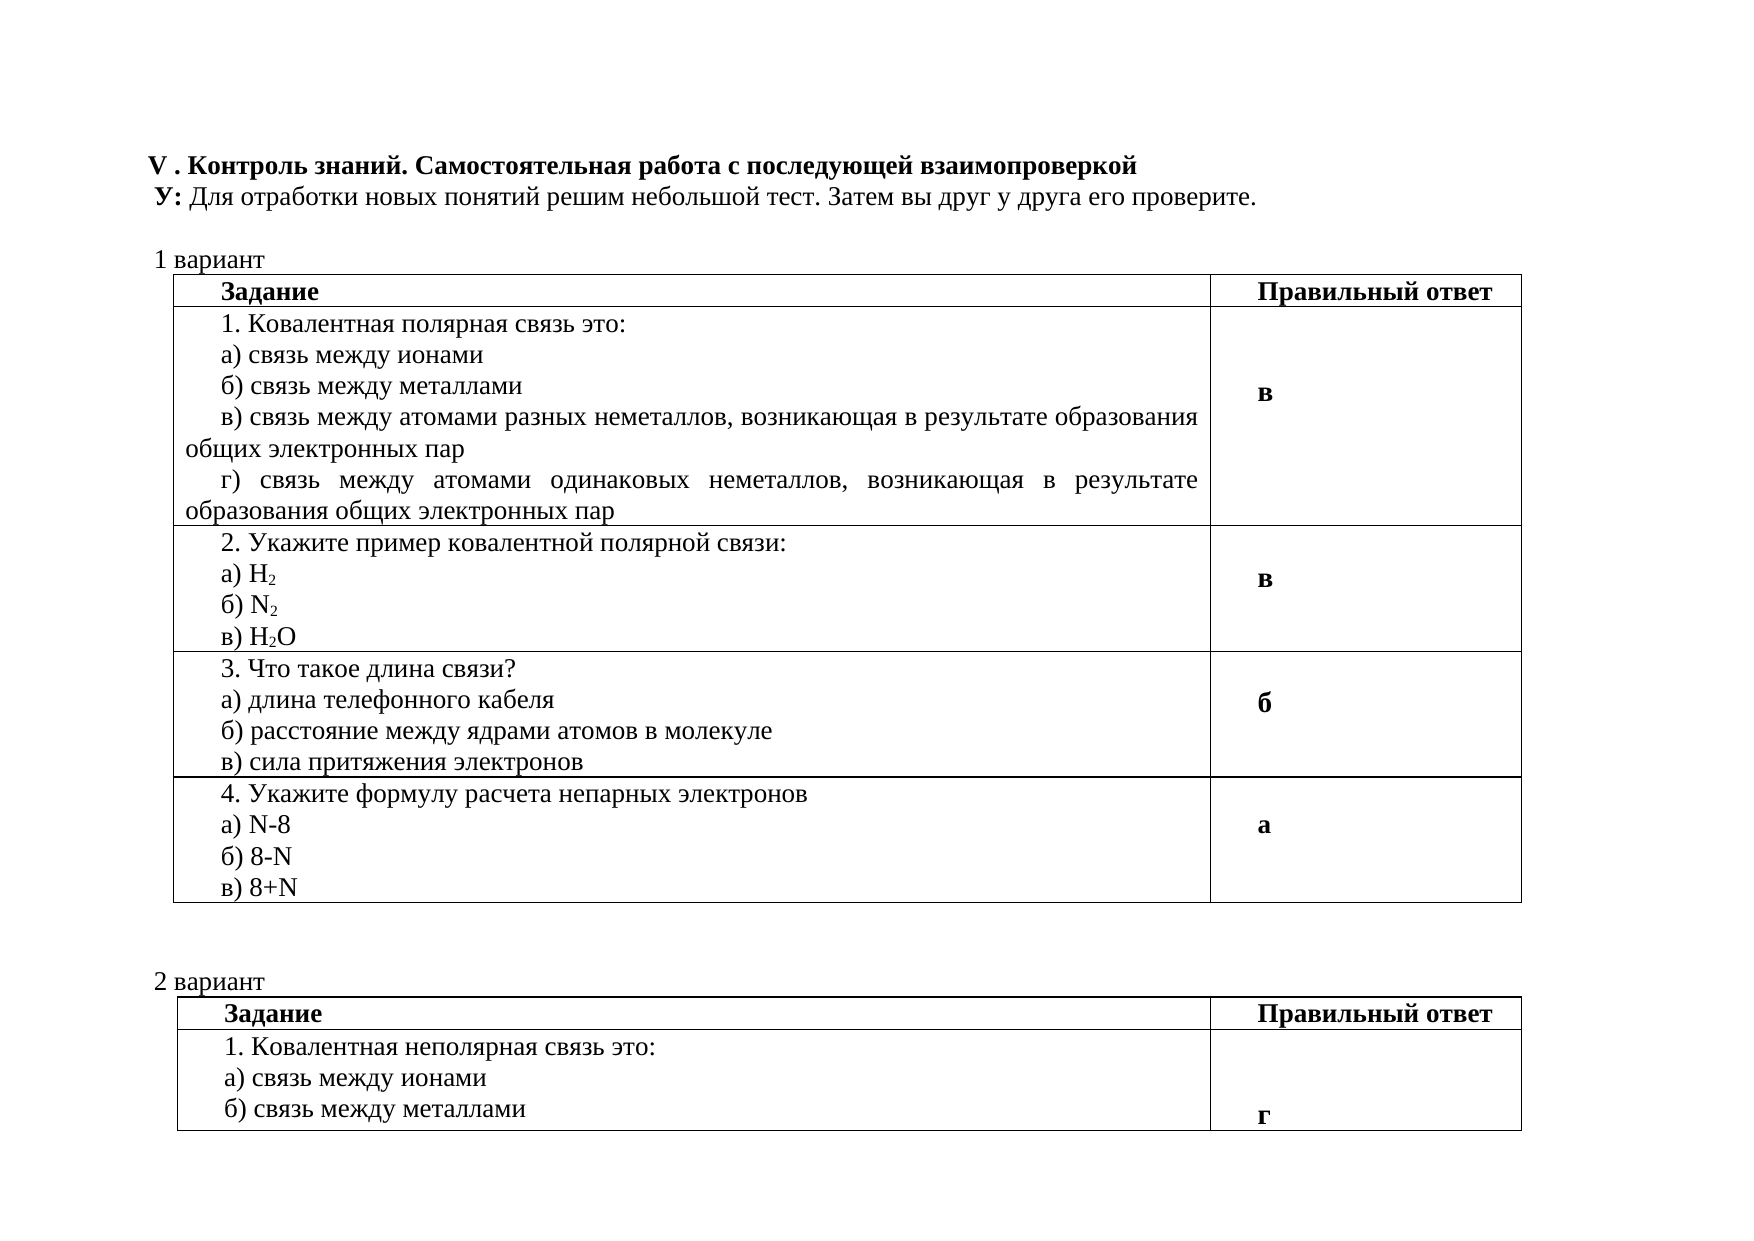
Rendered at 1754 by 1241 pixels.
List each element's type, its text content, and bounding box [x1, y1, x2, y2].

table_cell в [1211, 307, 1521, 525]
table_header Задание [178, 998, 1210, 1029]
table_cell а [1211, 778, 1521, 902]
table_cell 2. Укажите пример ковалентной полярной связи: а) H2 б) N2 в) Н2О [174, 526, 1210, 651]
list У: Для отработки новых понятий решим небольшой тест. Затем вы друг у друга его проверите. [118, 180, 1636, 212]
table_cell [178, 1030, 1210, 1130]
list 2 вариант [118, 965, 1636, 996]
table_cell г [1211, 1030, 1521, 1130]
table_header Задание [174, 275, 1210, 306]
text V . Контроль знаний. Самостоятельная работа с последующей взаимопроверкой [148, 149, 1636, 180]
table_cell 4. Укажите формулу расчета непарных электронов а) N-8 б) 8-N в) 8+N [174, 778, 1210, 902]
table_cell 1. Ковалентная полярная связь это: а) связь между ионами б) связь между металлами в) связь между атомами разных неметаллов, возникающая в результате образования общих электронных пар г) связь между атомами одинаковых неметаллов, возникающая в результате образования общих электронных пар [174, 307, 1210, 525]
table_cell б [1211, 652, 1521, 776]
list 1 вариант [118, 243, 1636, 274]
table_cell в [1211, 526, 1521, 651]
table_header Правильный ответ [1211, 998, 1521, 1029]
table_cell 3. Что такое длина связи? а) длина телефонного кабеля б) расстояние между ядрами атомов в молекуле в) сила притяжения электронов [174, 652, 1210, 776]
table_header Правильный ответ [1211, 275, 1521, 306]
